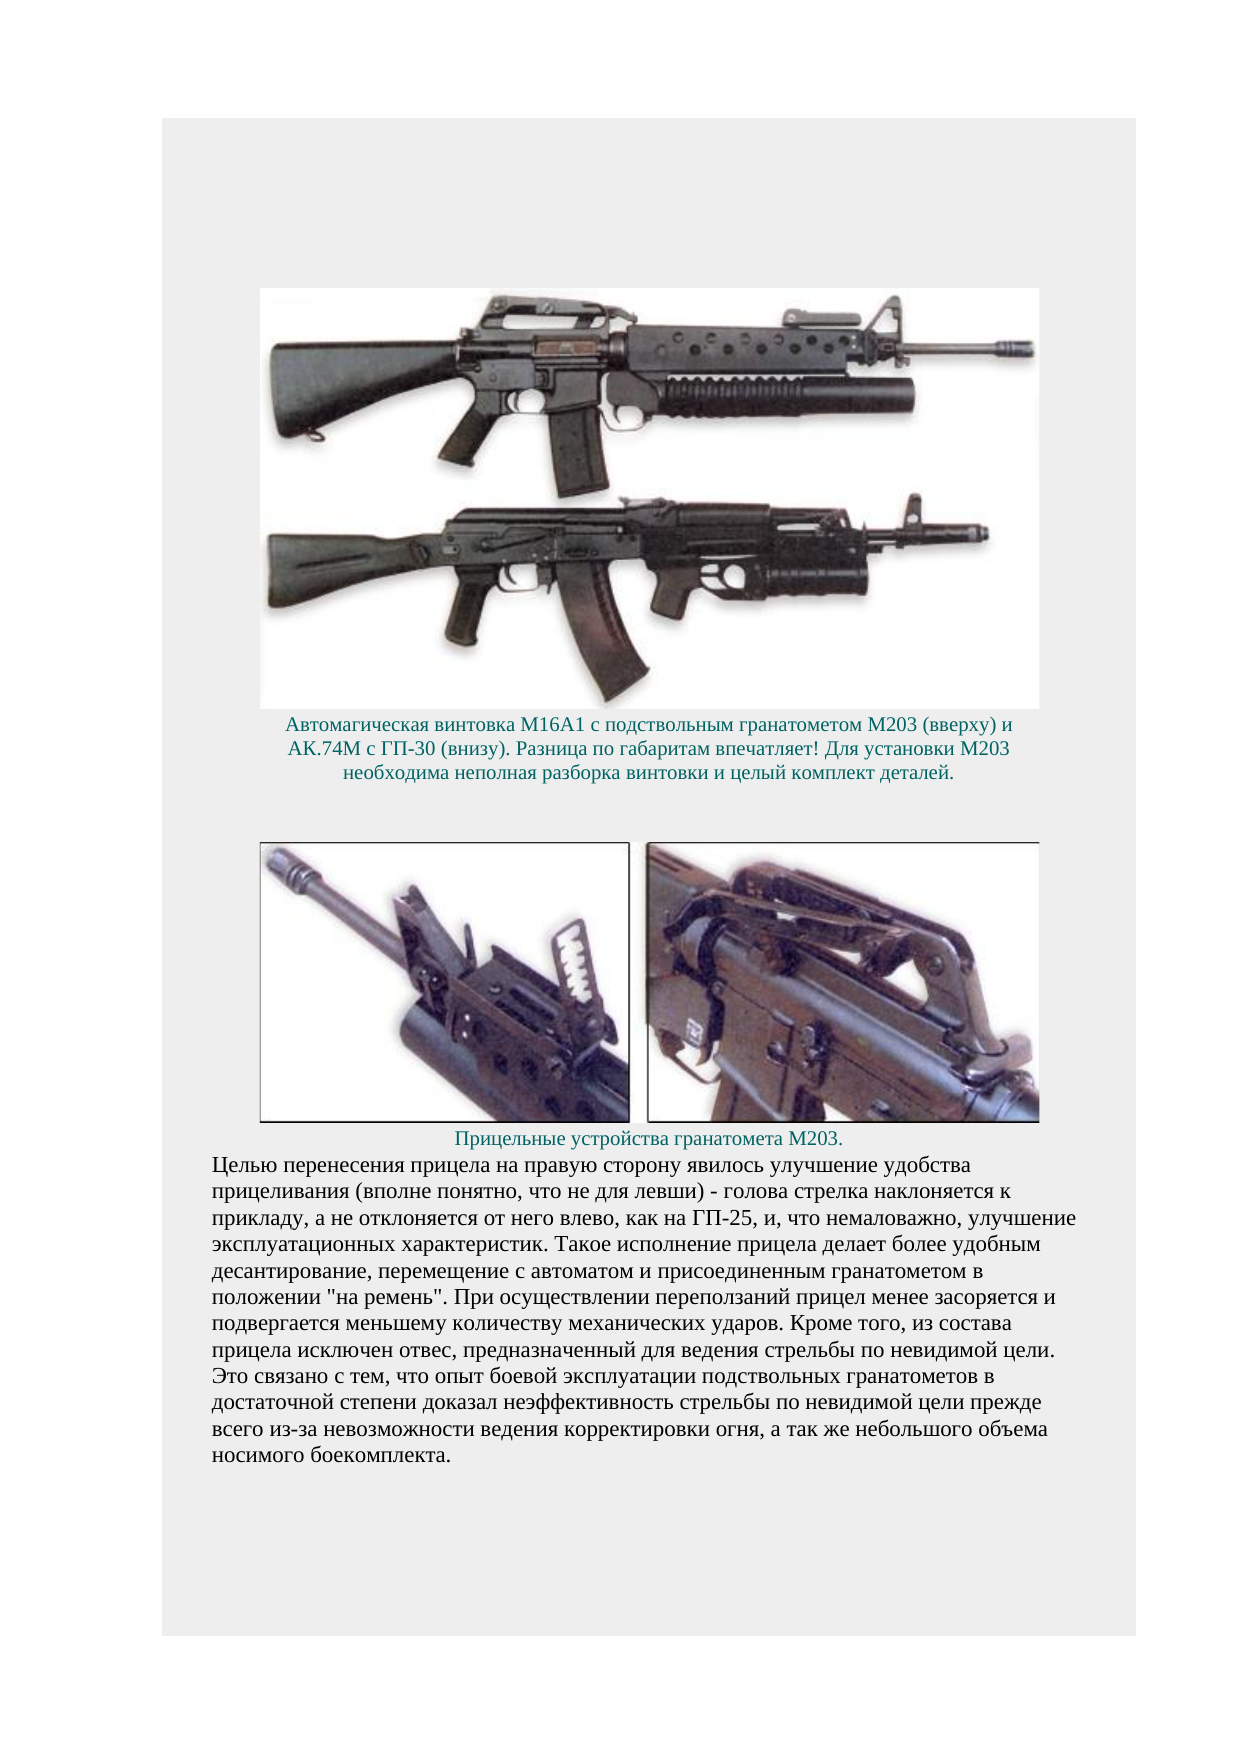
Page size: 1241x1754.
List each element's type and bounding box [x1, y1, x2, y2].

picture [259, 288, 1040, 709]
picture [259, 842, 1040, 1123]
table_cell [162, 118, 1136, 1636]
